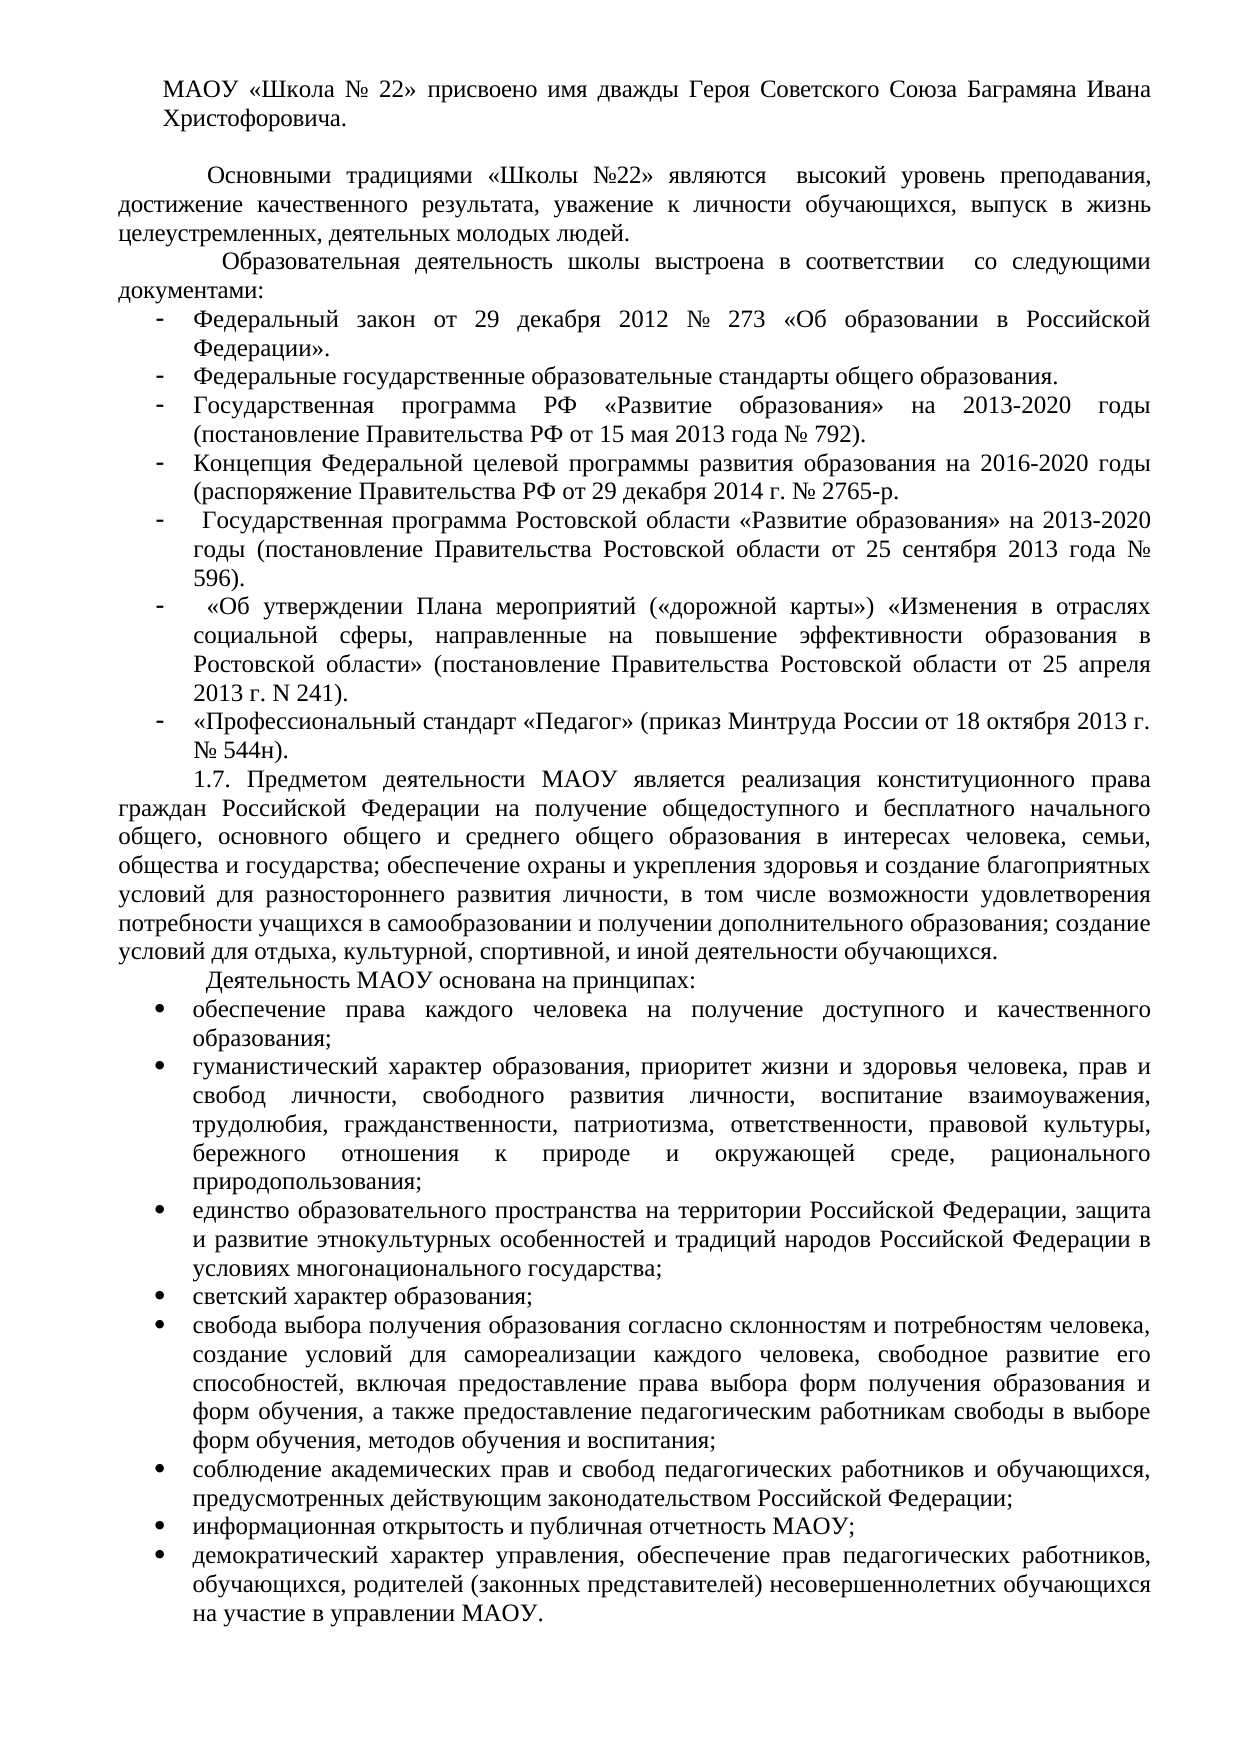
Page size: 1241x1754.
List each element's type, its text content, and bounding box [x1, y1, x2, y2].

list Государственная программа РФ «Развитие образования» на 2013-2020 годы (постановление Правительства РФ от 15 мая 2013 года № 792). [156, 390, 1152, 448]
list «Об утверждении Плана мероприятий («дорожной карты») «Изменения в отраслях социальной сферы, направленные на повышение эффективности образования в Ростовской области» (постановление Правительства Ростовской области от 25 апреля 2013 г. N 241). [156, 591, 1152, 706]
list Федеральные государственные образовательные стандарты общего образования. [156, 361, 1152, 390]
text Образовательная деятельность школы выстроена в соответствии со следующими документами: [118, 246, 1152, 304]
list соблюдение академических прав и свобод педагогических работников и обучающихся, предусмотренных действующим законодательством Российской Федерации; [155, 1454, 1152, 1511]
text Основными традициями «Школы №22» являются высокий уровень преподавания, достижение качественного результата, уважение к личности обучающихся, выпуск в жизнь целеустремленных, деятельных молодых людей. [118, 160, 1152, 246]
list светский характер образования; [155, 1281, 1152, 1310]
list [162, 74, 1152, 131]
list Концепция Федеральной целевой программы развития образования на 2016-2020 годы (распоряжение Правительства РФ от 29 декабря 2014 г. № 2765-р. [156, 448, 1152, 505]
list обеспечение права каждого человека на получение доступного и качественного образования; [155, 994, 1152, 1051]
list Федеральный закон от 29 декабря 2012 № 273 «Об образовании в Российской Федерации». [156, 304, 1152, 361]
list единство образовательного пространства на территории Российской Федерации, защита и развитие этнокультурных особенностей и традиций народов Российской Федерации в условиях многонационального государства; [155, 1195, 1152, 1281]
list свобода выбора получения образования согласно склонностям и потребностям человека, создание условий для самореализации каждого человека, свободное развитие его способностей, включая предоставление права выбора форм получения образования и форм обучения, а также предоставление педагогическим работникам свободы в выборе форм обучения, методов обучения и воспитания; [155, 1310, 1152, 1454]
list информационная открытость и публичная отчетность МАОУ; [155, 1511, 1152, 1540]
list демократический характер управления, обеспечение прав педагогических работников, обучающихся, родителей (законных представителей) несовершеннолетних обучающихся на участие в управлении МАОУ. [155, 1540, 1152, 1626]
text Деятельность МАОУ основана на принципах: [118, 965, 1152, 994]
list Государственная программа Ростовской области «Развитие образования» на 2013-2020 годы (постановление Правительства Ростовской области от 25 сентября 2013 года № 596). [156, 505, 1152, 591]
list гуманистический характер образования, приоритет жизни и здоровья человека, прав и свобод личности, свободного развития личности, воспитание взаимоуважения, трудолюбия, гражданственности, патриотизма, ответственности, правовой культуры, бережного отношения к природе и окружающей среде, рационального природопользования; [155, 1051, 1152, 1195]
text 1.7. Предметом деятельности МАОУ является реализация конституционного права граждан Российской Федерации на получение общедоступного и бесплатного начального общего, основного общего и среднего общего образования в интересах человека, семьи, общества и государства; обеспечение охраны и укрепления здоровья и создание благоприятных условий для разностороннего развития личности, в том числе возможности удовлетворения потребности учащихся в самообразовании и получении дополнительного образования; создание условий для отдыха, культурной, спортивной, и иной деятельности обучающихся. [118, 764, 1152, 965]
list «Профессиональный стандарт «Педагог» (приказ Минтруда России от 18 октября 2013 г. № 544н). [156, 706, 1152, 764]
